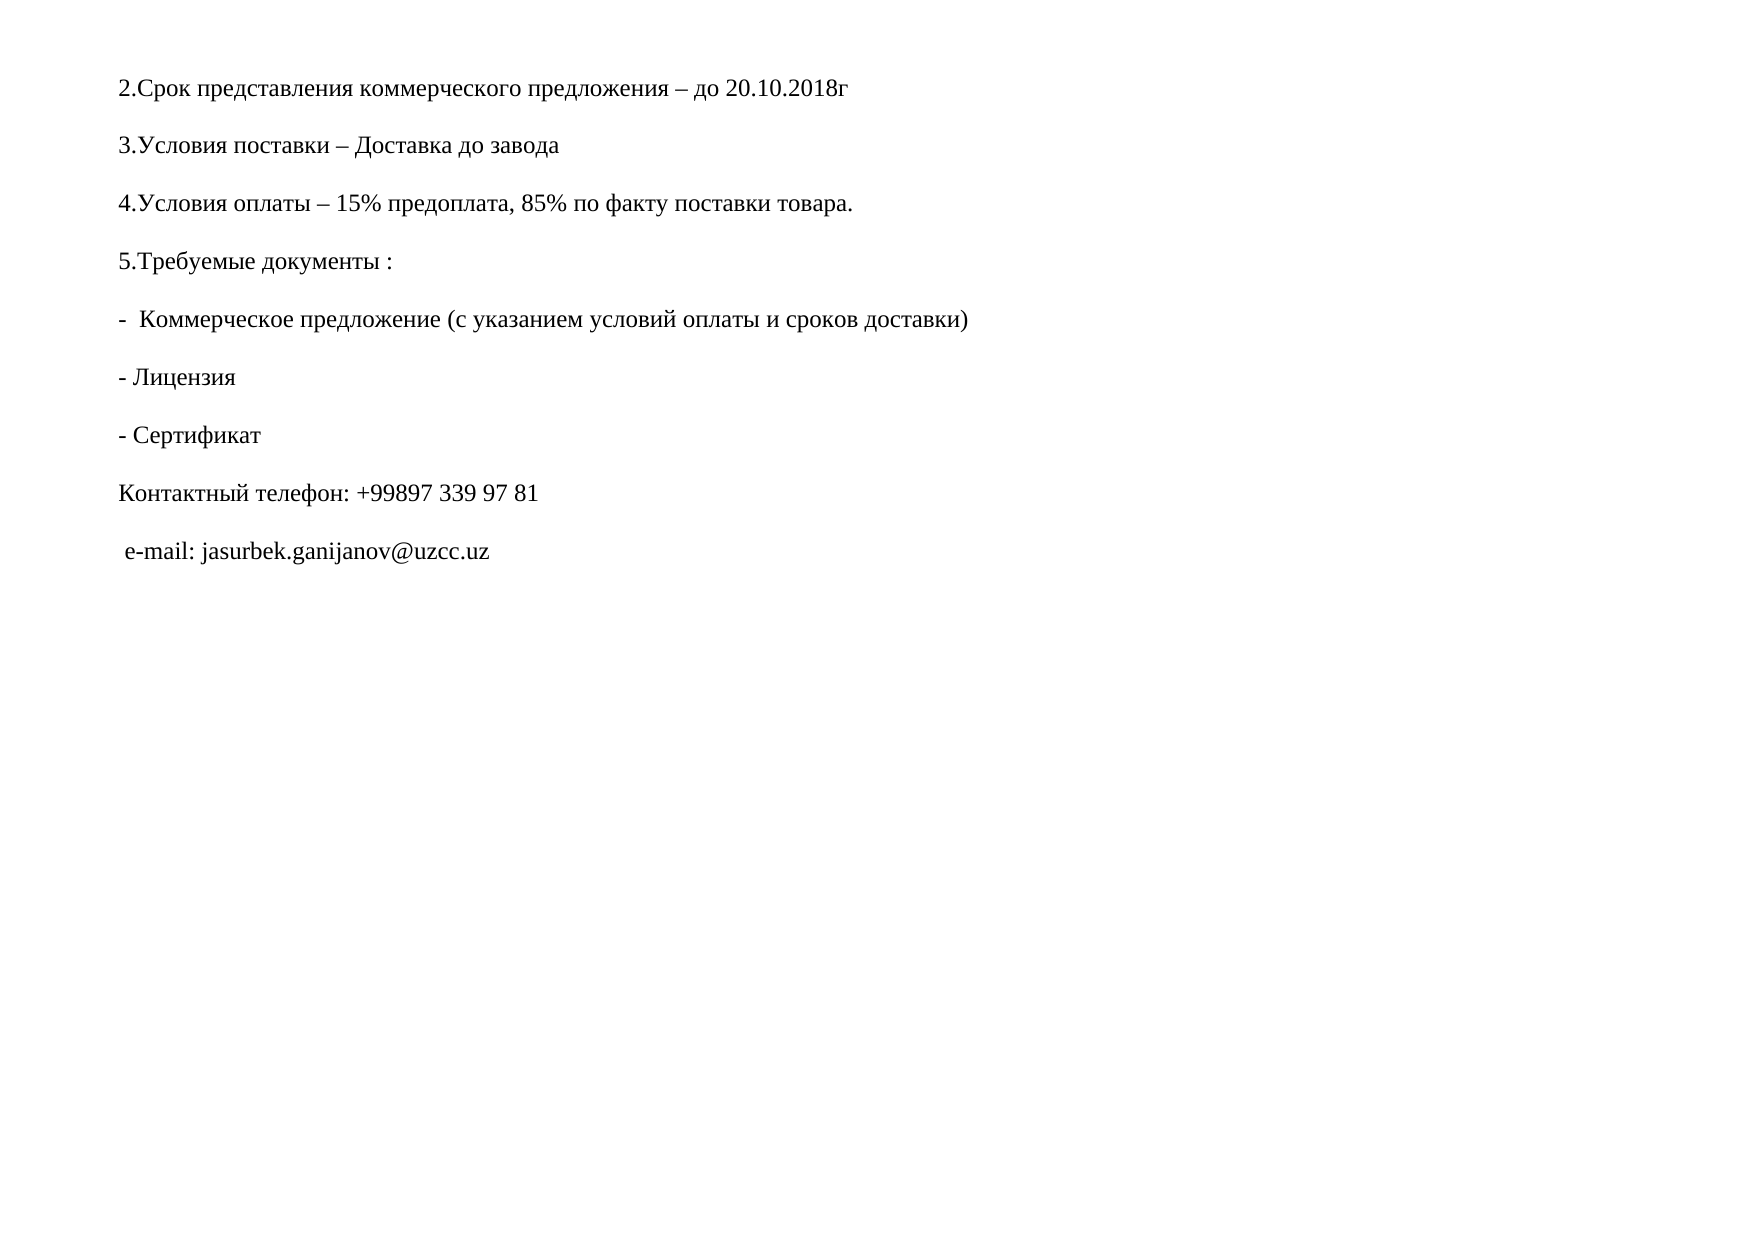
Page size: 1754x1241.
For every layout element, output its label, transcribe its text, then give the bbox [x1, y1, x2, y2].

text Контактный телефон: +99897 339 97 81 [118, 478, 1683, 507]
text 3.Условия поставки – Доставка до завода [118, 131, 1683, 159]
text - Лицензия [118, 362, 1683, 391]
text 2.Срок представления коммерческого предложения – до 20.10.2018г [118, 73, 1683, 101]
text 5.Требуемые документы : [118, 246, 1683, 275]
text - Коммерческое предложение (с указанием условий оплаты и сроков доставки) [118, 304, 1683, 333]
text e-mail: jasurbek.ganijanov@uzcc.uz [118, 536, 1683, 565]
text 4.Условия оплаты – 15% предоплата, 85% по факту поставки товара. [118, 188, 1683, 217]
text - Сертификат [118, 420, 1683, 449]
